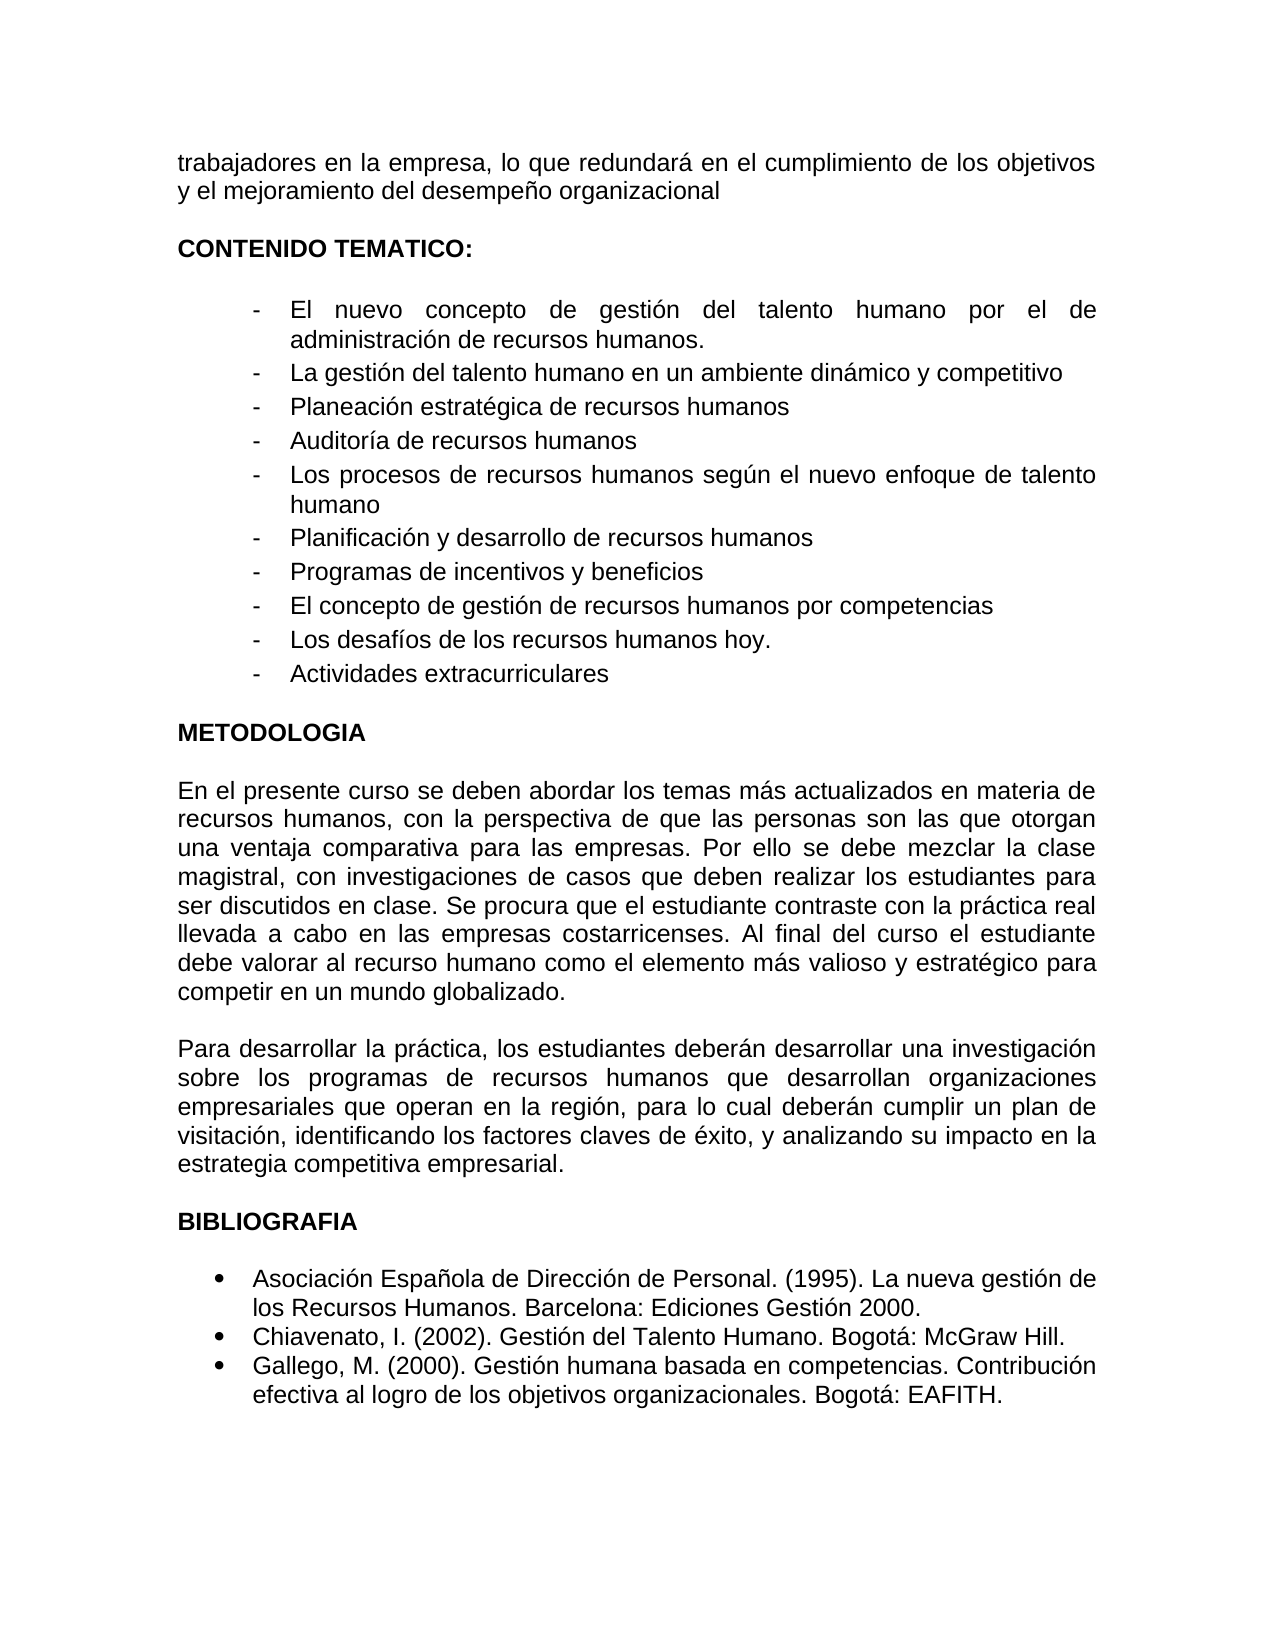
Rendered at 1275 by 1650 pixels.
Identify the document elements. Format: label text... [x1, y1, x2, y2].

list Asociación Española de Dirección de Personal. (1995). La nueva gestión de los Recursos Humanos. Barcelona: Ediciones Gestión 2000. [215, 1264, 1098, 1322]
list Los procesos de recursos humanos según el nuevo enfoque de talento humano [252, 456, 1098, 519]
text En el presente curso se deben abordar los temas más actualizados en materia de recursos humanos, con la perspectiva de que las personas son las que otorgan una ventaja comparativa para las empresas. Por ello se debe mezclar la clase magistral, con investigaciones de casos que deben realizar los estudiantes para ser discutidos en clase. Se procura que el estudiante contraste con la práctica real llevada a cabo en las empresas costarricenses. Al final del curso el estudiante debe valorar al recurso humano como el elemento más valioso y estratégico para competir en un mundo globalizado. [177, 776, 1098, 1006]
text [177, 148, 1098, 205]
text METODOLOGIA [177, 718, 1098, 747]
list El concepto de gestión de recursos humanos por competencias [252, 587, 1098, 621]
list Programas de incentivos y beneficios [252, 553, 1098, 587]
list Planificación y desarrollo de recursos humanos [252, 519, 1098, 553]
list Planeación estratégica de recursos humanos [252, 388, 1098, 422]
list Gallego, M. (2000). Gestión humana basada en competencias. Contribución efectiva al logro de los objetivos organizacionales. Bogotá: EAFITH. [215, 1351, 1098, 1408]
text Para desarrollar la práctica, los estudiantes deberán desarrollar una investigación sobre los programas de recursos humanos que desarrollan organizaciones empresariales que operan en la región, para lo cual deberán cumplir un plan de visitación, identificando los factores claves de éxito, y analizando su impacto en la estrategia competitiva empresarial. [177, 1034, 1098, 1178]
list Los desafíos de los recursos humanos hoy. [252, 621, 1098, 655]
list El nuevo concepto de gestión del talento humano por el de administración de recursos humanos. [252, 291, 1098, 354]
list La gestión del talento humano en un ambiente dinámico y competitivo [252, 354, 1098, 388]
list Chiavenato, I. (2002). Gestión del Talento Humano. Bogotá: McGraw Hill. [215, 1322, 1098, 1351]
list Auditoría de recursos humanos [252, 422, 1098, 456]
list Actividades extracurriculares [252, 655, 1098, 689]
text CONTENIDO TEMATICO: [177, 234, 1098, 263]
text BIBLIOGRAFIA [177, 1207, 1098, 1236]
